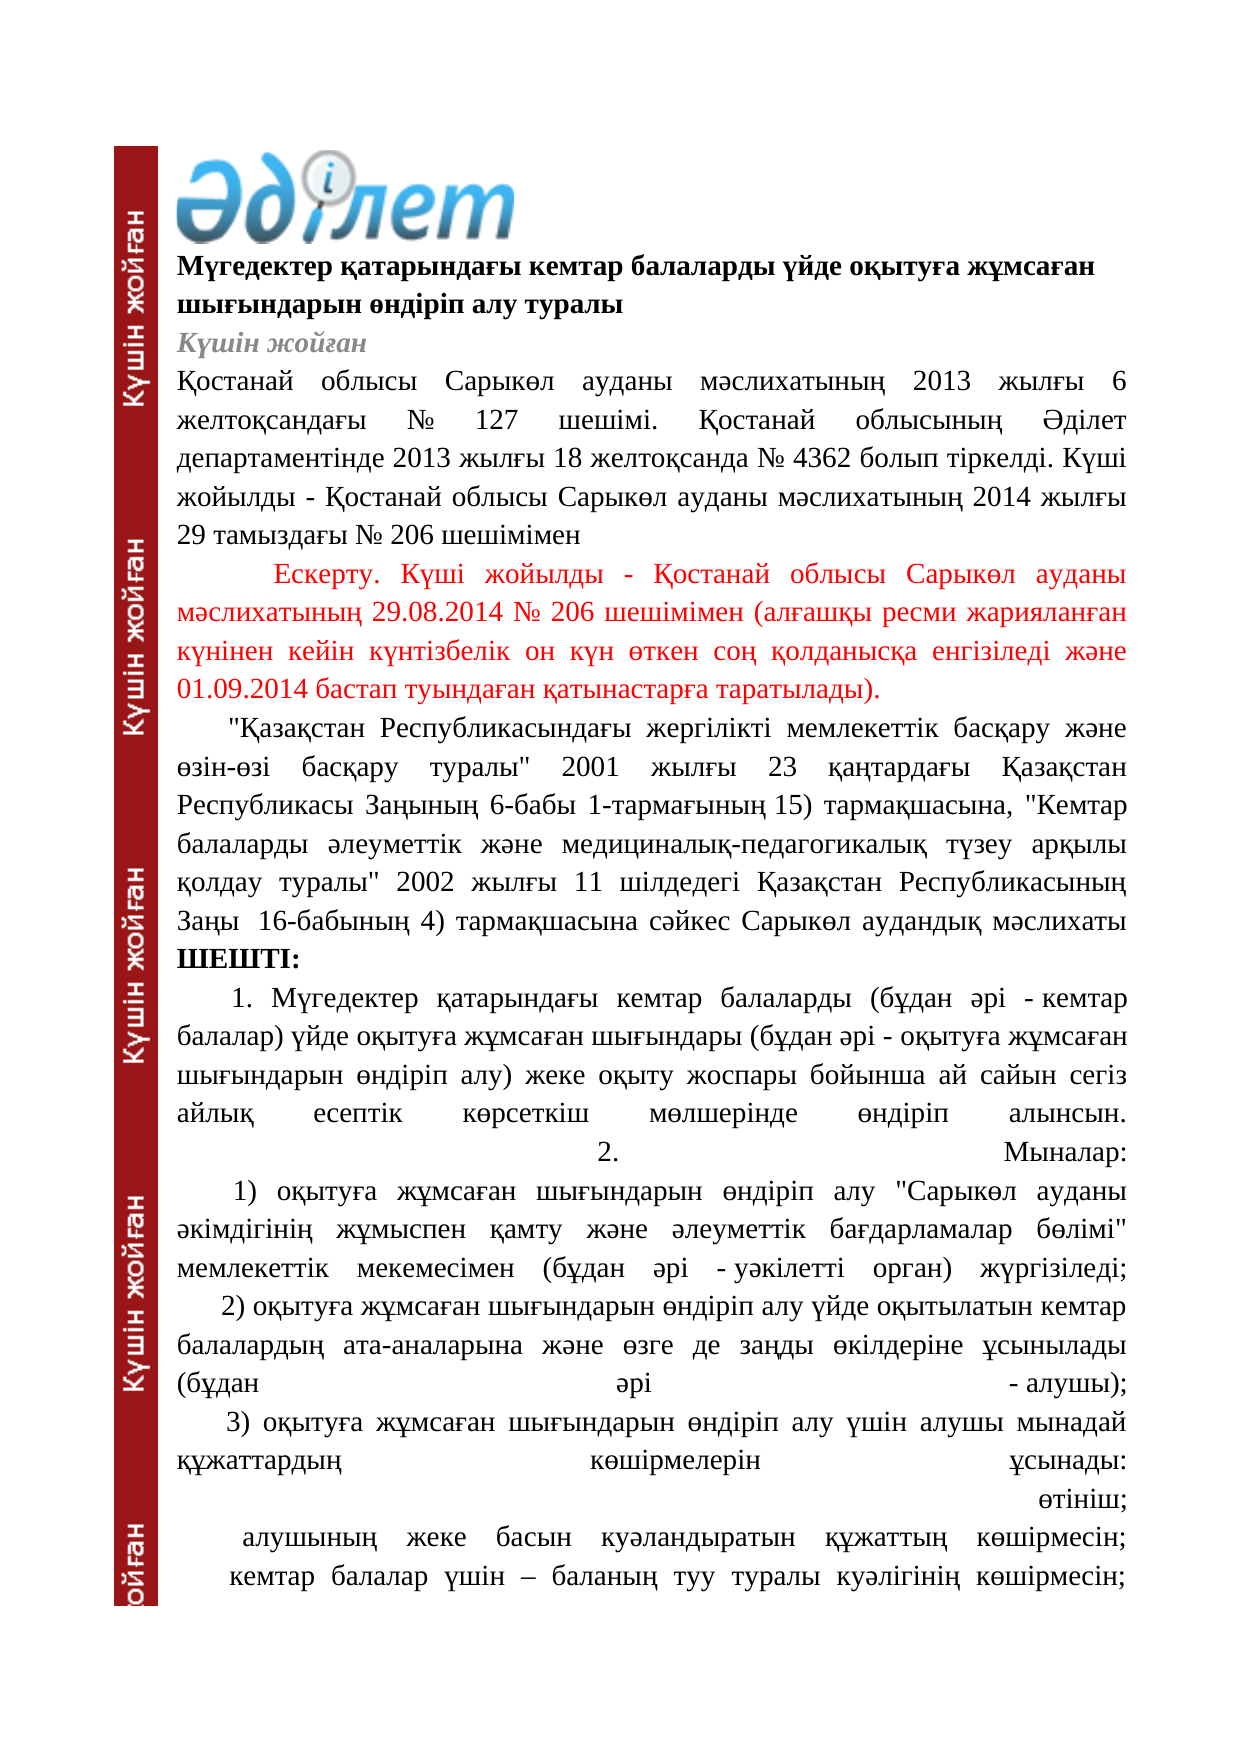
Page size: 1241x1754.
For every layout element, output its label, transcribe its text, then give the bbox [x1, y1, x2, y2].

picture [114, 551, 158, 556]
picture [114, 358, 158, 363]
text Күшін жойған [112, 325, 1128, 358]
text Қостанай облысы Сарыкөл ауданы мәслихатының 2013 жылғы 6 желтоқсандағы № 127 шешімі. Қостанай облысының Әділет департаментінде 2013 жылғы 18 желтоқсанда № 4362 болып тіркелді. Күші жойылды - Қостанай облысы Сарыкөл ауданы мәслихатының 2014 жылғы 29 тамыздағы № 206 шешімімен [112, 363, 1128, 551]
picture [176, 150, 515, 244]
text Мүгедектер қатарындағы кемтар балаларды үйде оқытуға жұмсаған шығындарын өндіріп алу туралы [112, 248, 1128, 320]
picture [114, 146, 158, 248]
picture [114, 1592, 158, 1606]
text Ескерту. Күші жойылды - Қостанай облысы Сарыкөл ауданы мәслихатының 29.08.2014 № 206 шешімімен (алғашқы ресми жарияланған күнінен кейін күнтізбелік он күн өткен соң қолданысқа енгізіледі және 01.09.2014 бастап туындаған қатынастарға таратылады). [112, 556, 1128, 705]
picture [114, 705, 158, 710]
picture [114, 320, 158, 325]
